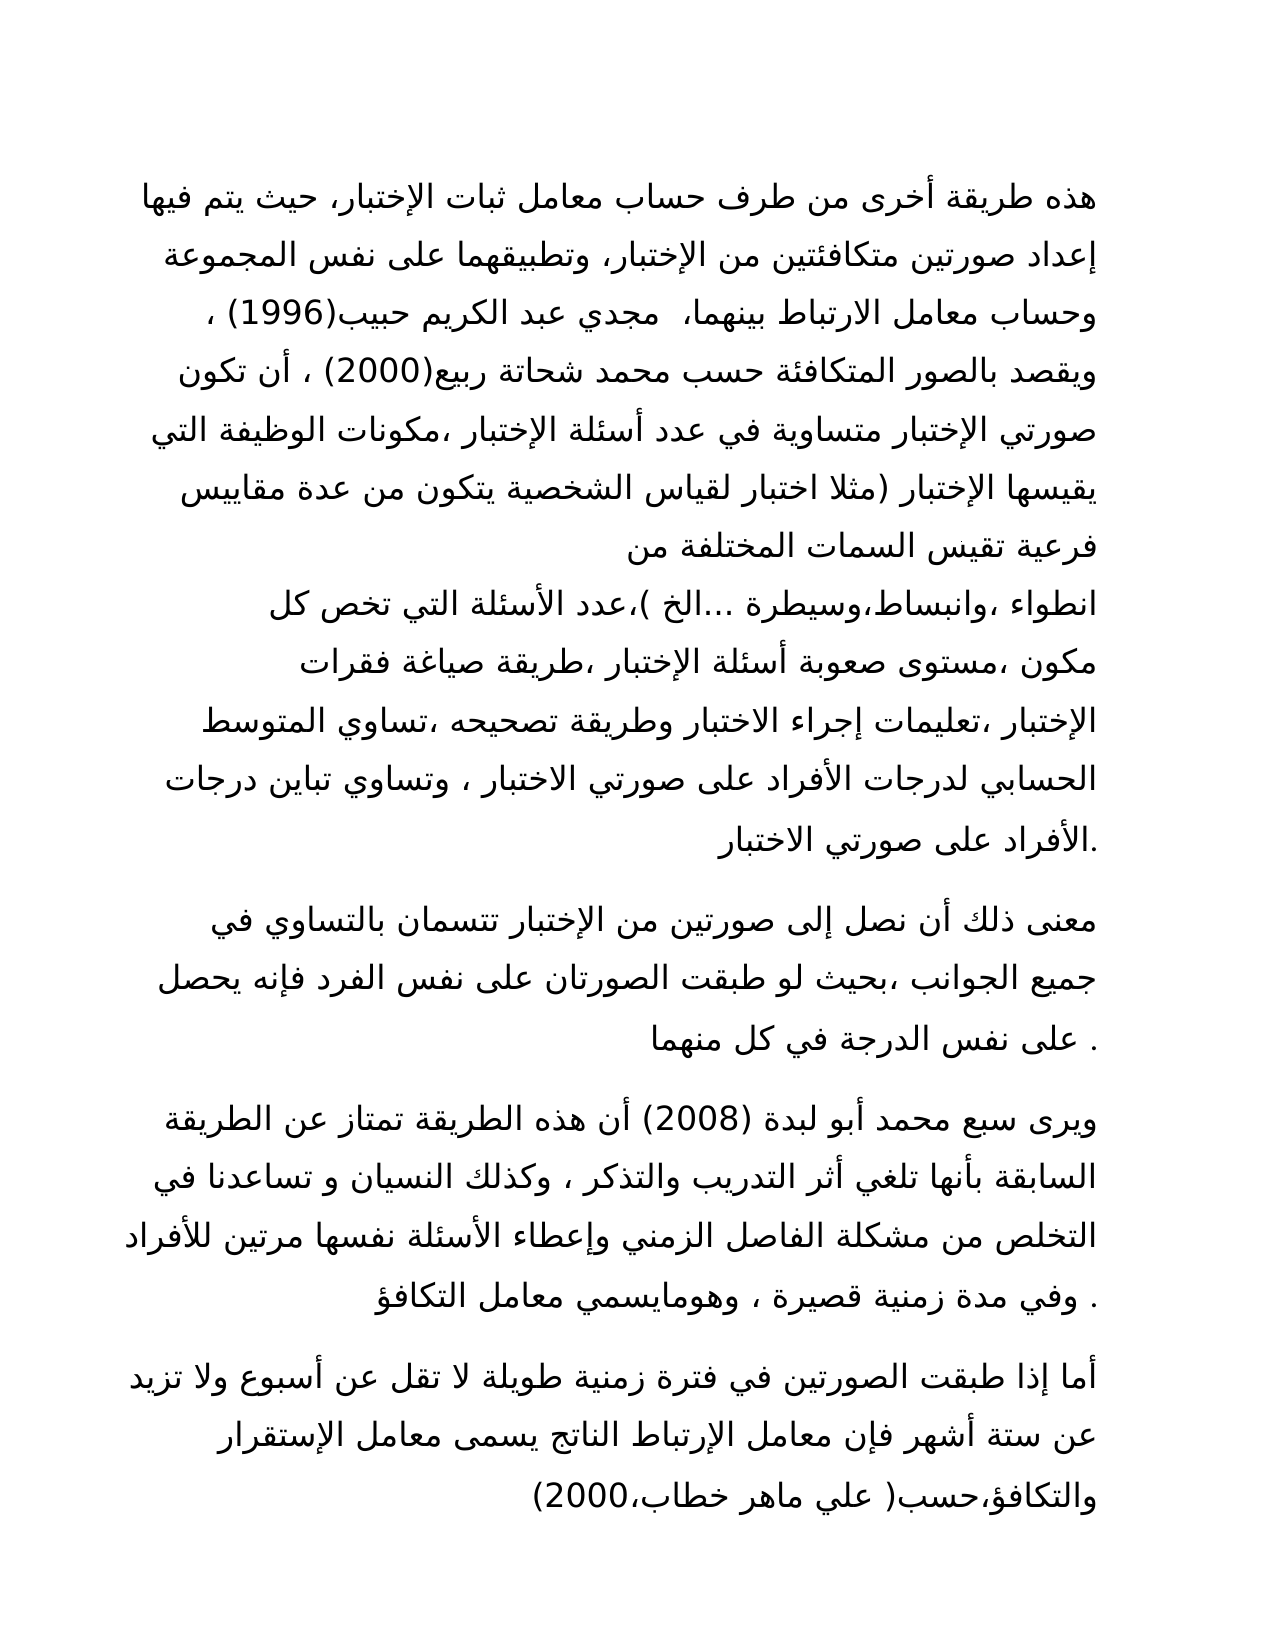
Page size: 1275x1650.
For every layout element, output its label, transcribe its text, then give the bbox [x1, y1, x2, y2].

text ويرى سبع محمد أبو لبدة (2008) أن هذه الطريقة تمتاز عن الطريقة السابقة بأنها تلغي أثر التدريب والتذكر ، وكذلك النسيان و تساعدنا في التخلص من مشكلة الفاصل الزمني وإعطاء الأسئلة نفسها مرتين للأفراد وفي مدة زمنية قصيرة ، وهومايسمي معامل التكافؤ . [118, 1100, 1098, 1316]
text هذه طريقة أخرى من طرف حساب معامل ثبات الإختبار، حيث يتم فيها إعداد صورتين متكافئتين من الإختبار، وتطبيقهما على نفس المجموعة وحساب معامل الارتباط بينهما، مجدي عبد الكريم حبيب(1996) ، ويقصد بالصور المتكافئة حسب محمد شحاتة ربيع(2000) ، أن تكون صورتي الإختبار متساوية في عدد أسئلة الإختبار ،مكونات الوظيفة التي يقيسها الإختبار (مثلا اختبار لقياس الشخصية يتكون من عدة مقاييس فرعية تقيس السمات المختلفة من انطواء ،وانبساط،وسيطرة ...الخ )،عدد الأسئلة التي تخص كل مكون ،مستوى صعوبة أسئلة الإختبار ،طريقة صياغة فقرات الإختبار ،تعليمات إجراء الاختبار وطريقة تصحيحه ،تساوي المتوسط الحسابي لدرجات الأفراد على صورتي الاختبار ، وتساوي تباين درجات الأفراد على صورتي الاختبار. [118, 177, 1098, 859]
text معنى ذلك أن نصل إلى صورتين من الإختبار تتسمان بالتساوي في جميع الجوانب ،بحيث لو طبقت الصورتان على نفس الفرد فإنه يحصل على نفس الدرجة في كل منهما . [118, 901, 1098, 1059]
text أما إذا طبقت الصورتين في فترة زمنية طويلة لا تقل عن أسبوع ولا تزيد عن ستة أشهر فإن معامل الإرتباط الناتج يسمى معامل الإستقرار والتكافؤ،حسب( علي ماهر خطاب،2000) [118, 1357, 1098, 1515]
